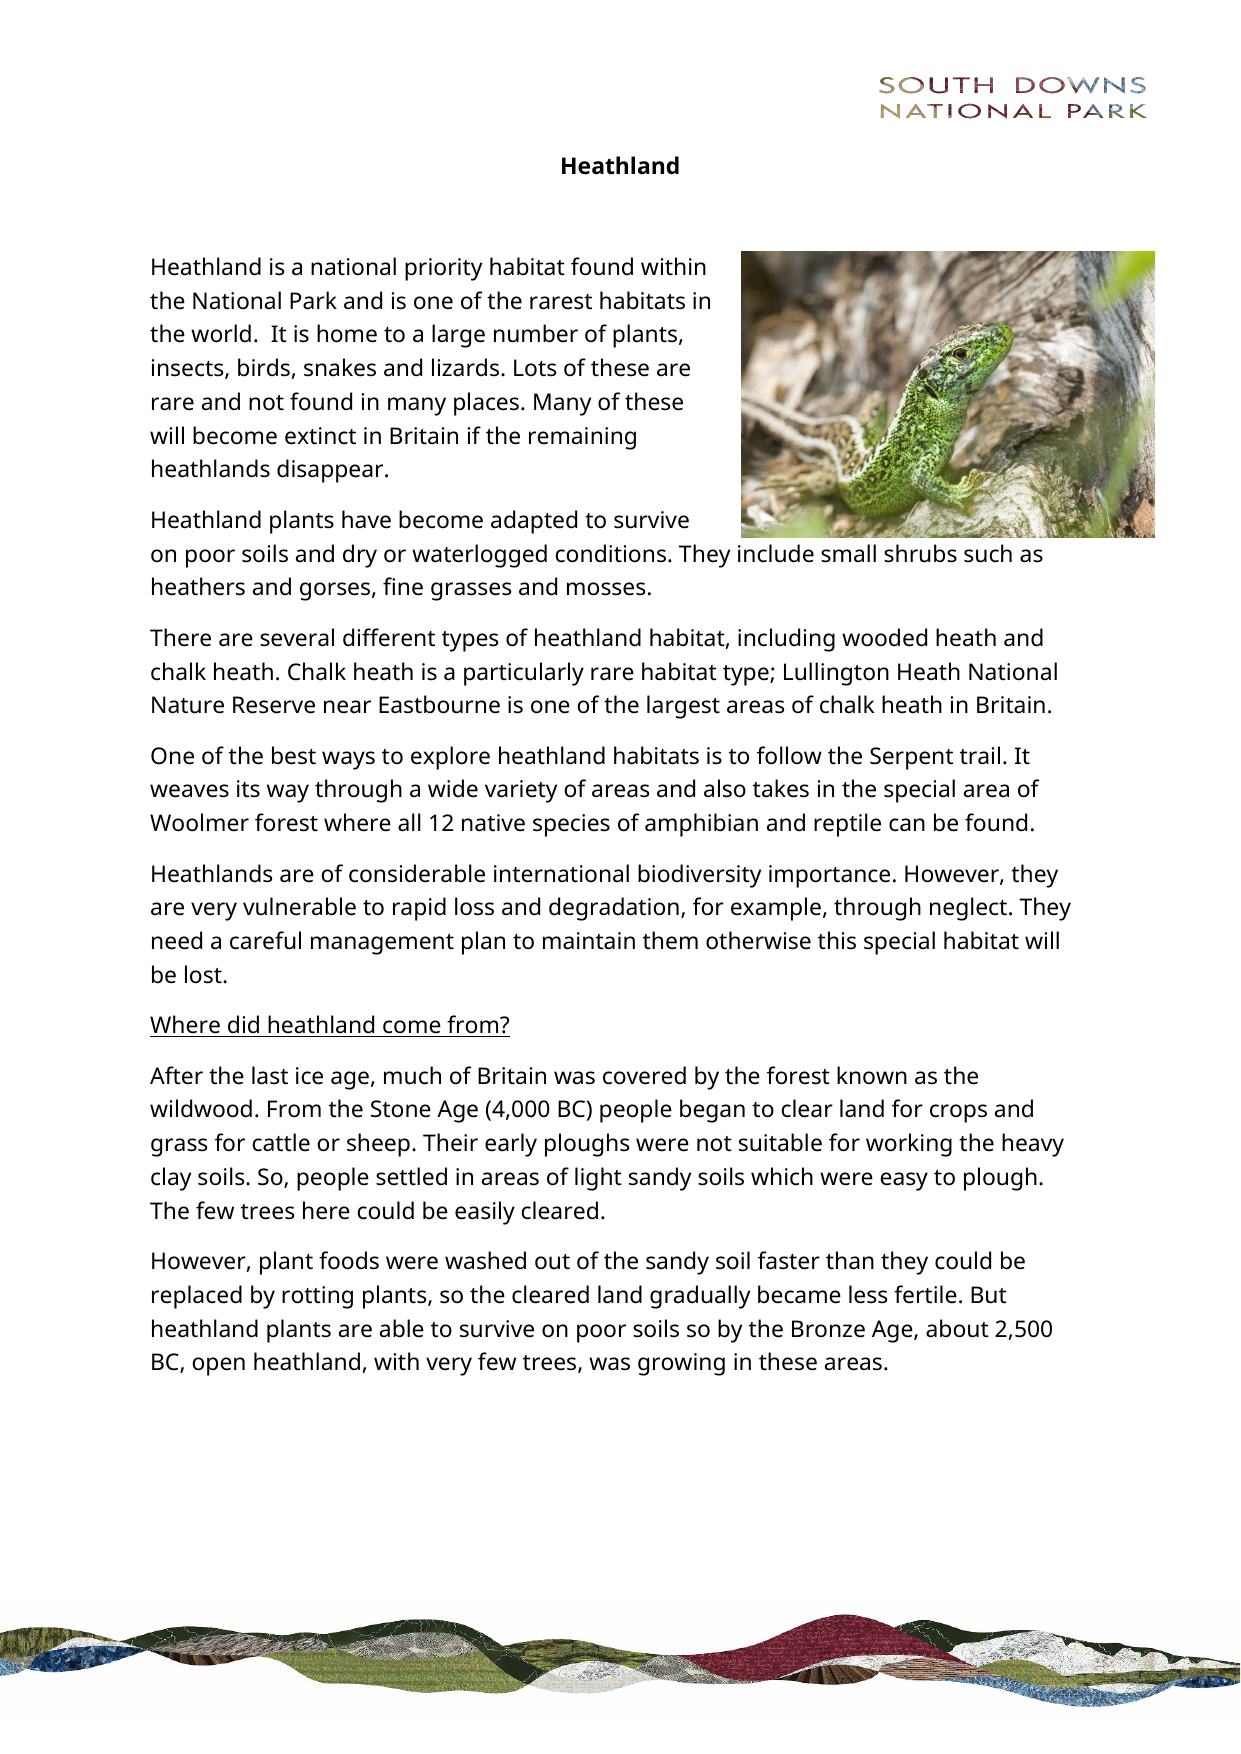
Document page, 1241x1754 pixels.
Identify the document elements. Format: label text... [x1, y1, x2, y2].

text Heathland [150, 150, 1090, 181]
text Heathland is a national priority habitat found within the National Park and is one of the rarest habitats in the world. It is home to a large number of plants, insects, birds, snakes and lizards. Lots of these are rare and not found in many places. Many of these will become extinct in Britain if the remaining heathlands disappear. [150, 251, 739, 484]
text However, plant foods were washed out of the sandy soil faster than they could be replaced by rotting plants, so the cleared land gradually became less fertile. But heathland plants are able to survive on poor soils so by the Bronze Age, about 2,500 BC, open heathland, with very few trees, was growing in these areas. [150, 1245, 1090, 1377]
text After the last ice age, much of Britain was covered by the forest known as the wildwood. From the Stone Age (4,000 BC) people began to clear land for crops and grass for cattle or sheep. Their early ploughs were not suitable for working the heavy clay soils. So, people settled in areas of light sandy soils which were easy to plough. The few trees here could be easily cleared. [150, 1059, 1090, 1226]
text Where did heathland come from? [150, 1009, 1090, 1040]
text There are several different types of heathland habitat, including wooded heath and chalk heath. Chalk heath is a particularly rare habitat type; Lullington Heath National Nature Reserve near Eastbourne is one of the largest areas of chalk heath in Britain. [150, 622, 1090, 720]
text One of the best ways to explore heathland habitats is to follow the Serpent trail. It weaves its way through a wide variety of areas and also takes in the special area of Woolmer forest where all 12 native species of amphibian and reptile can be found. [150, 739, 1090, 838]
picture [739, 251, 1156, 537]
picture [0, 1598, 1241, 1719]
text Heathland plants have become adapted to survive on poor soils and dry or waterlogged conditions. They include small shrubs such as heathers and gorses, fine grasses and mosses. [150, 504, 1090, 602]
text Heathlands are of considerable international biodiversity importance. However, they are very vulnerable to rapid loss and degradation, for example, through neglect. They need a careful management plan to maintain them otherwise this special habitat will be lost. [150, 857, 1090, 990]
picture [819, 37, 1204, 156]
